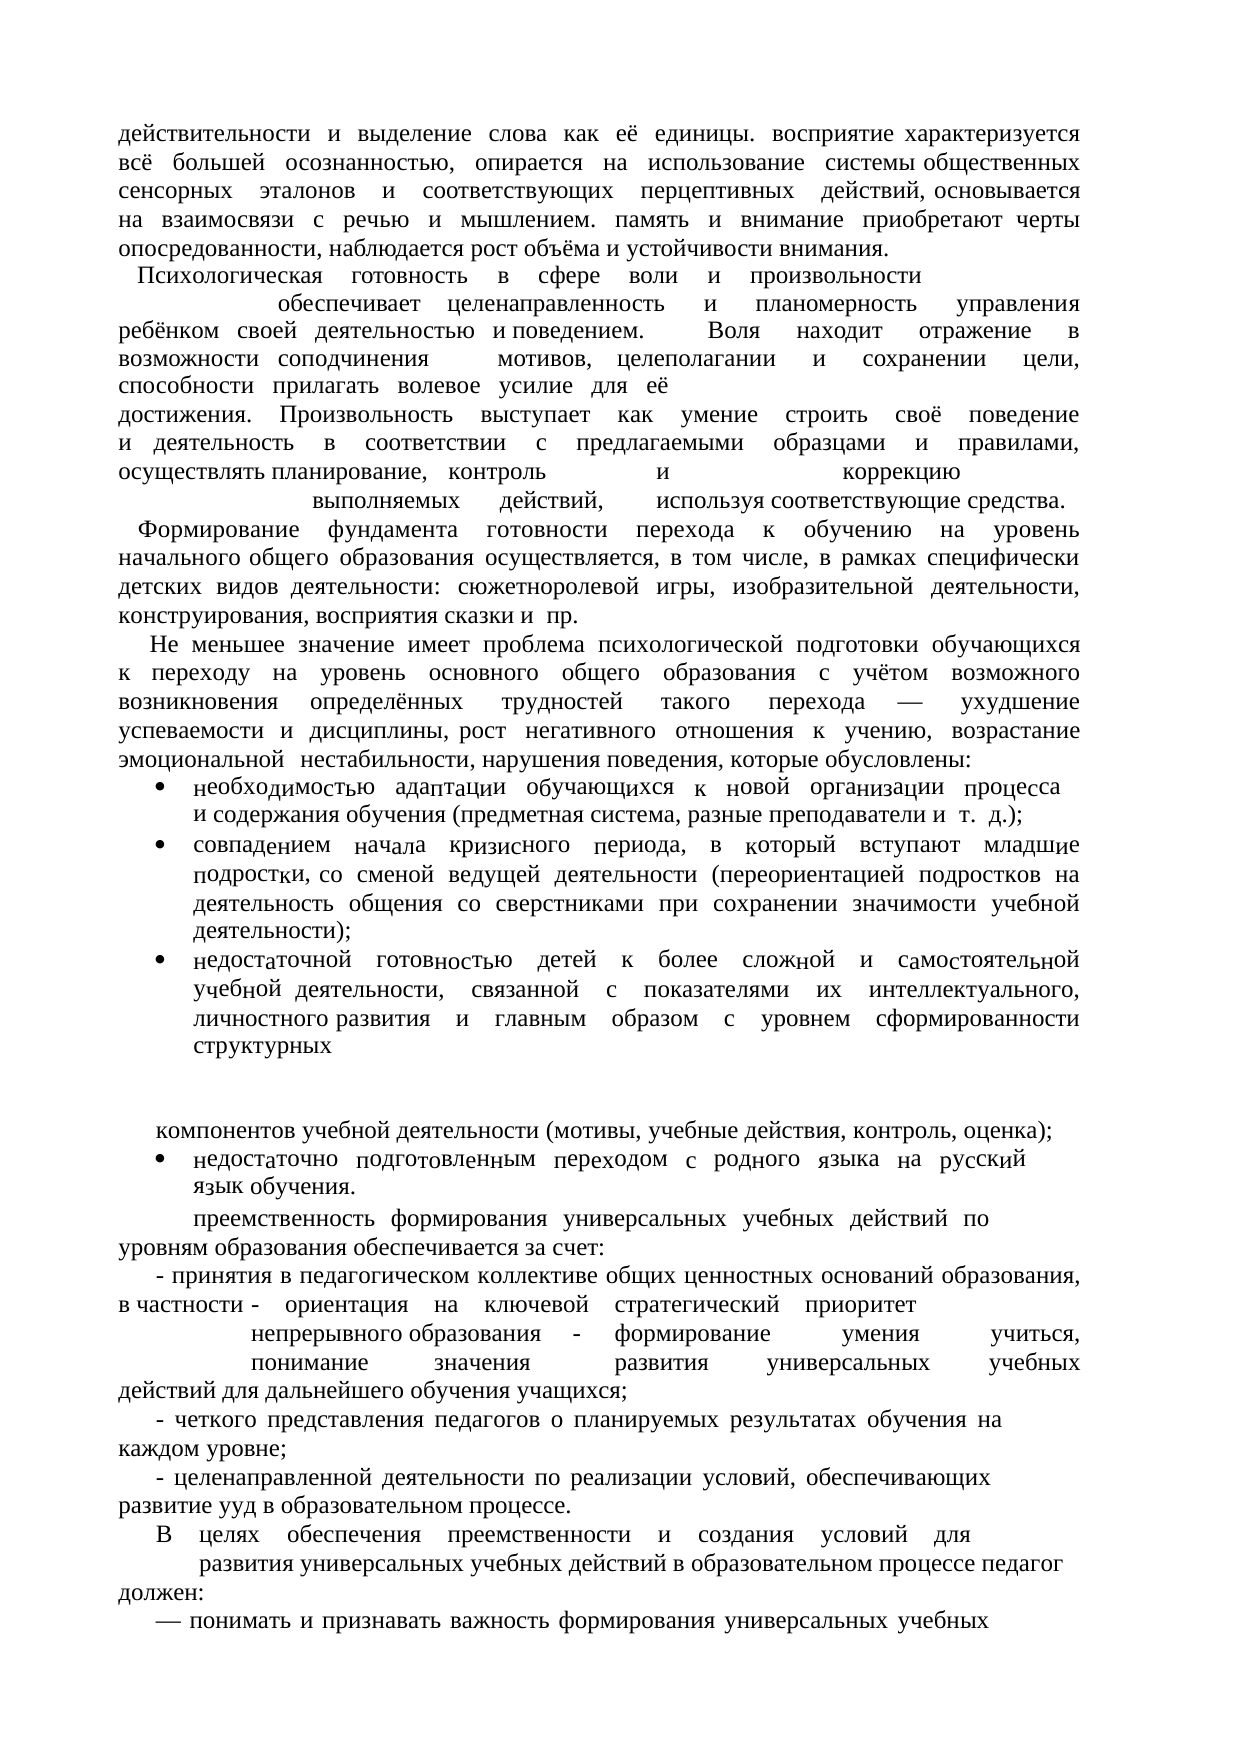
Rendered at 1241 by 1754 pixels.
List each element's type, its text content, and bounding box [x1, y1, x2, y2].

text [118, 1605, 1084, 1634]
text преемственность формирования универсальных учебных действий по уровням образования обеспечивается за счет: [118, 1203, 1083, 1260]
text  необходимостью адаптации обучающихся к новой организации процесса и содержания обучения (предметная система, разные преподаватели и т. д.); [156, 773, 1083, 828]
text - целенаправленной деятельности по реализации условий, обеспечивающих развитие ууд в образовательном процессе. [118, 1462, 1084, 1519]
text компонентов учебной деятельности (мотивы, учебные действия, контроль, оценка); [156, 1116, 1080, 1144]
text Не меньшее значение имеет проблема психологической подготовки обучающихся к переходу на уровень основного общего образования с учётом возможного возникновения определённых трудностей такого перехода — ухудшение успеваемости и дисциплины, рост негативного отношения к учению, возрастание эмоциональной нестабильности, нарушения поведения, которые обусловлены: [118, 629, 1080, 772]
text  недостаточно подготовленным переходом с родного языка на русский язык обучения. [156, 1144, 1084, 1201]
text Психологическая готовность в сфере воли и произвольности обеспечивает целенаправленность и планомерность управления ребёнком своей деятельностью и поведением. Воля находит отражение в возможности соподчинения мотивов, целеполагании и сохранении цели, способности прилагать волевое усилие для её [118, 262, 1080, 399]
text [118, 118, 1080, 262]
text достижения. Произвольность выступает как умение строить своё поведение и деятельность в соответствии с предлагаемыми образцами и правилами, осуществлять планирование, контроль и коррекцию выполняемых действий, используя соответствующие средства. [118, 399, 1079, 514]
text  недостаточной готовностью детей к более сложной и самостоятельной учебной деятельности, связанной с показателями их интеллектуального, личностного развития и главным образом с уровнем сформированности структурных [156, 945, 1080, 1059]
text  совпадением начала кризисного периода, в который вступают младшие подростки, со сменой ведущей деятельности (переориентацией подростков на деятельность общения со сверстниками при сохранении значимости учебной деятельности); [156, 830, 1079, 944]
text Формирование фундамента готовности перехода к обучению на уровень начального общего образования осуществляется, в том числе, в рамках специфически детских видов деятельности: сюжетноролевой игры, изобразительной деятельности, конструирования, восприятия сказки и пр. [118, 514, 1080, 629]
text - принятия в педагогическом коллективе общих ценностных оснований образования, в частности - ориентация на ключевой стратегический приоритет непрерывного образования - формирование умения учиться, понимание значения развития универсальных учебных действий для дальнейшего обучения учащихся; [118, 1260, 1080, 1404]
text В целях обеспечения преемственности и создания условий для развития универсальных учебных действий в образовательном процессе педагог должен: [118, 1519, 1084, 1605]
text - четкого представления педагогов о планируемых результатах обучения на каждом уровне; [118, 1404, 1083, 1462]
